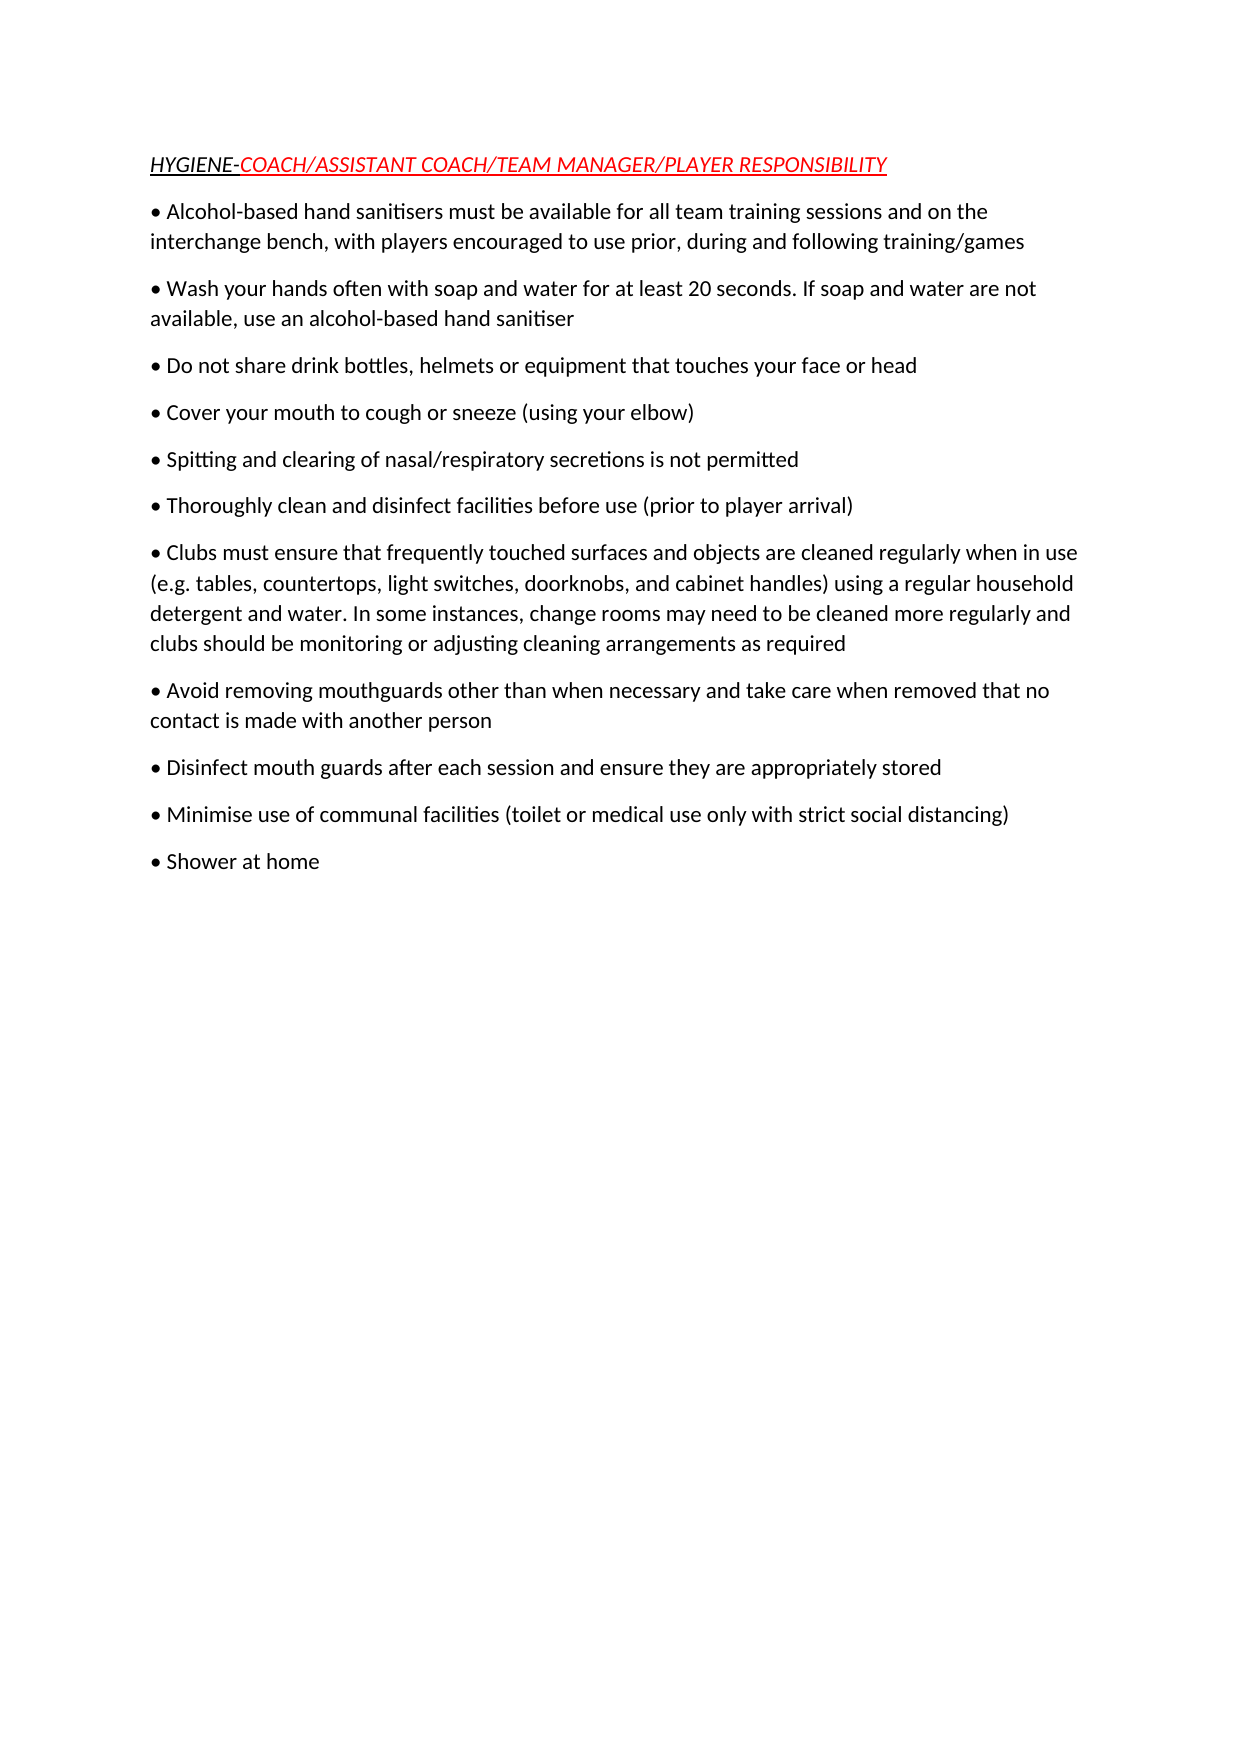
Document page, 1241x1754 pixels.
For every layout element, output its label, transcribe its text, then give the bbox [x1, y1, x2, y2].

text • Alcohol-based hand sanitisers must be available for all team training sessions and on the interchange bench, with players encouraged to use prior, during and following training/games [150, 197, 1090, 255]
text • Disinfect mouth guards after each session and ensure they are appropriately stored [150, 753, 1090, 781]
text • Thoroughly clean and disinfect facilities before use (prior to player arrival) [150, 492, 1090, 520]
text • Avoid removing mouthguards other than when necessary and take care when removed that no contact is made with another person [150, 676, 1090, 734]
text • Cover your mouth to cough or sneeze (using your elbow) [150, 398, 1090, 426]
text HYGIENE-COACH/ASSISTANT COACH/TEAM MANAGER/PLAYER RESPONSIBILITY [150, 150, 1090, 178]
text • Minimise use of communal facilities (toilet or medical use only with strict social distancing) [150, 800, 1090, 828]
text • Wash your hands often with soap and water for at least 20 seconds. If soap and water are not available, use an alcohol-based hand sanitiser [150, 274, 1090, 332]
text • Shower at home [150, 847, 1090, 875]
text • Clubs must ensure that frequently touched surfaces and objects are cleaned regularly when in use (e.g. tables, countertops, light switches, doorknobs, and cabinet handles) using a regular household detergent and water. In some instances, change rooms may need to be cleaned more regularly and clubs should be monitoring or adjusting cleaning arrangements as required [150, 538, 1090, 657]
text • Do not share drink bottles, helmets or equipment that touches your face or head [150, 351, 1090, 379]
text • Spitting and clearing of nasal/respiratory secretions is not permitted [150, 445, 1090, 473]
